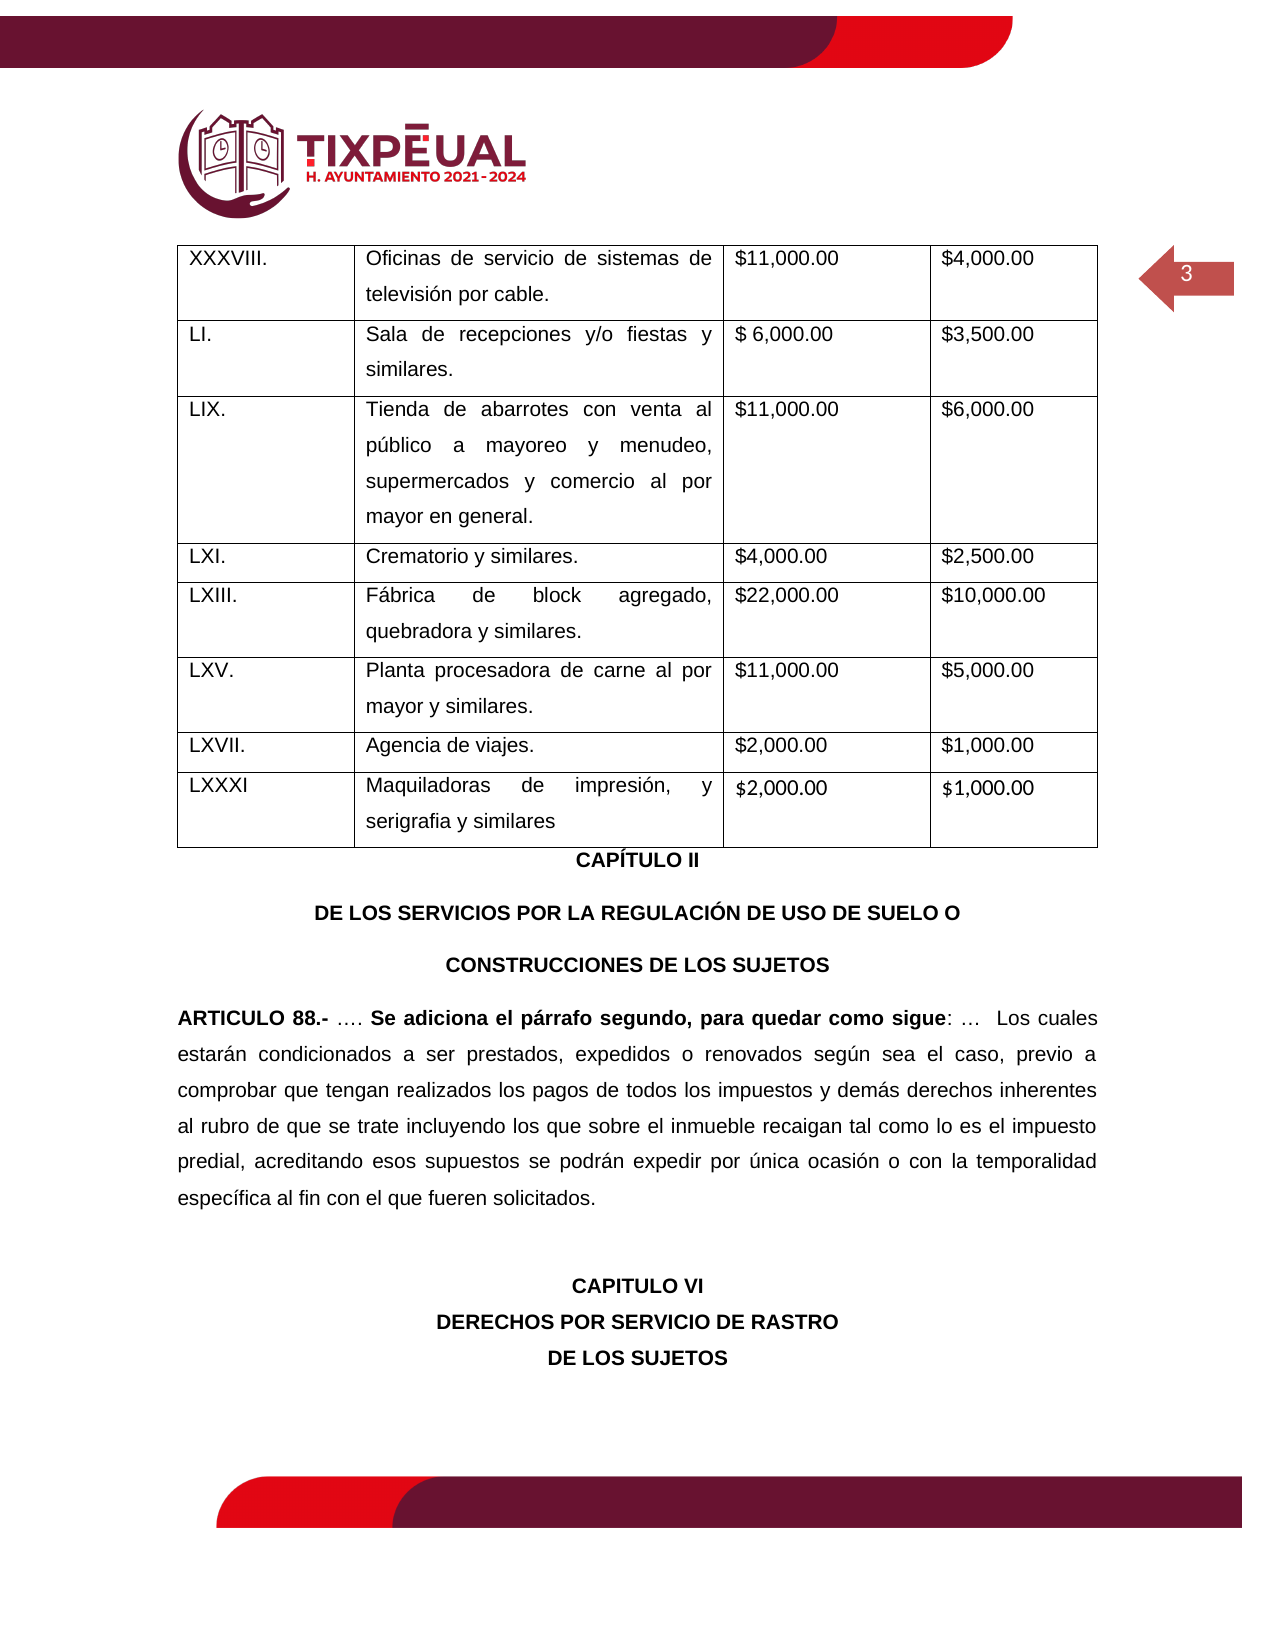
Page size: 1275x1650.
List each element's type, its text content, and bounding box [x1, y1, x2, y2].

text CAPÍTULO II [177, 848, 1098, 872]
table_cell $11,000.00 [724, 658, 930, 732]
table_cell $10,000.00 [931, 583, 1097, 657]
text CAPITULO VI [177, 1274, 1098, 1298]
table_cell $2,000.00 [724, 733, 930, 772]
table_cell XXXVIII. [178, 246, 354, 320]
table_cell $3,500.00 [931, 321, 1097, 396]
table_cell $5,000.00 [931, 658, 1097, 732]
table_cell LXXXI [178, 773, 354, 847]
text DE LOS SERVICIOS POR LA REGULACIÓN DE USO DE SUELO O [177, 900, 1098, 924]
text CONSTRUCCIONES DE LOS SUJETOS [177, 953, 1098, 977]
table_cell $2,000.00 [724, 773, 930, 847]
table_cell $2,500.00 [931, 544, 1097, 582]
table_cell Tienda de abarrotes con venta al público a mayoreo y menudeo, supermercados y comercio al por mayor en general. [355, 397, 723, 543]
table_cell Planta procesadora de carne al por mayor y similares. [355, 658, 723, 732]
table_cell LIX. [178, 397, 354, 543]
table_cell $1,000.00 [931, 733, 1097, 772]
table_cell $6,000.00 [931, 397, 1097, 543]
table_cell LXIII. [178, 583, 354, 657]
table_cell $ 6,000.00 [724, 321, 930, 396]
picture [217, 1477, 1241, 1528]
table_cell LI. [178, 321, 354, 396]
table_cell LXVII. [178, 733, 354, 772]
text DE LOS SUJETOS [177, 1346, 1098, 1370]
table_cell $11,000.00 [724, 246, 930, 320]
table_cell Maquiladoras de impresión, y serigrafia y similares [355, 773, 723, 847]
table_cell Oficinas de servicio de sistemas de televisión por cable. [355, 246, 723, 320]
table_cell $4,000.00 [724, 544, 930, 582]
table_cell Crematorio y similares. [355, 544, 723, 582]
table_cell Sala de recepciones y/o fiestas y similares. [355, 321, 723, 396]
table_cell $22,000.00 [724, 583, 930, 657]
table_cell Agencia de viajes. [355, 733, 723, 772]
table_cell LXV. [178, 658, 354, 732]
table_cell Fábrica de block agregado, quebradora y similares. [355, 583, 723, 657]
picture [0, 16, 1013, 296]
text ARTICULO 88.- …. Se adiciona el párrafo segundo, para quedar como sigue: … Los cuales estarán condicionados a ser prestados, expedidos o renovados según sea el caso, previo a comprobar que tengan realizados los pagos de todos los impuestos y demás derechos inherentes al rubro de que se trate incluyendo los que sobre el inmueble recaigan tal como lo es el impuesto predial, acreditando esos supuestos se podrán expedir por única ocasión o con la temporalidad específica al fin con el que fueren solicitados. [177, 1006, 1098, 1209]
table_cell LXI. [178, 544, 354, 582]
table_cell $11,000.00 [724, 397, 930, 543]
text DERECHOS POR SERVICIO DE RASTRO [177, 1310, 1098, 1334]
table_cell $4,000.00 [931, 246, 1097, 320]
table_cell $1,000.00 [931, 773, 1097, 847]
